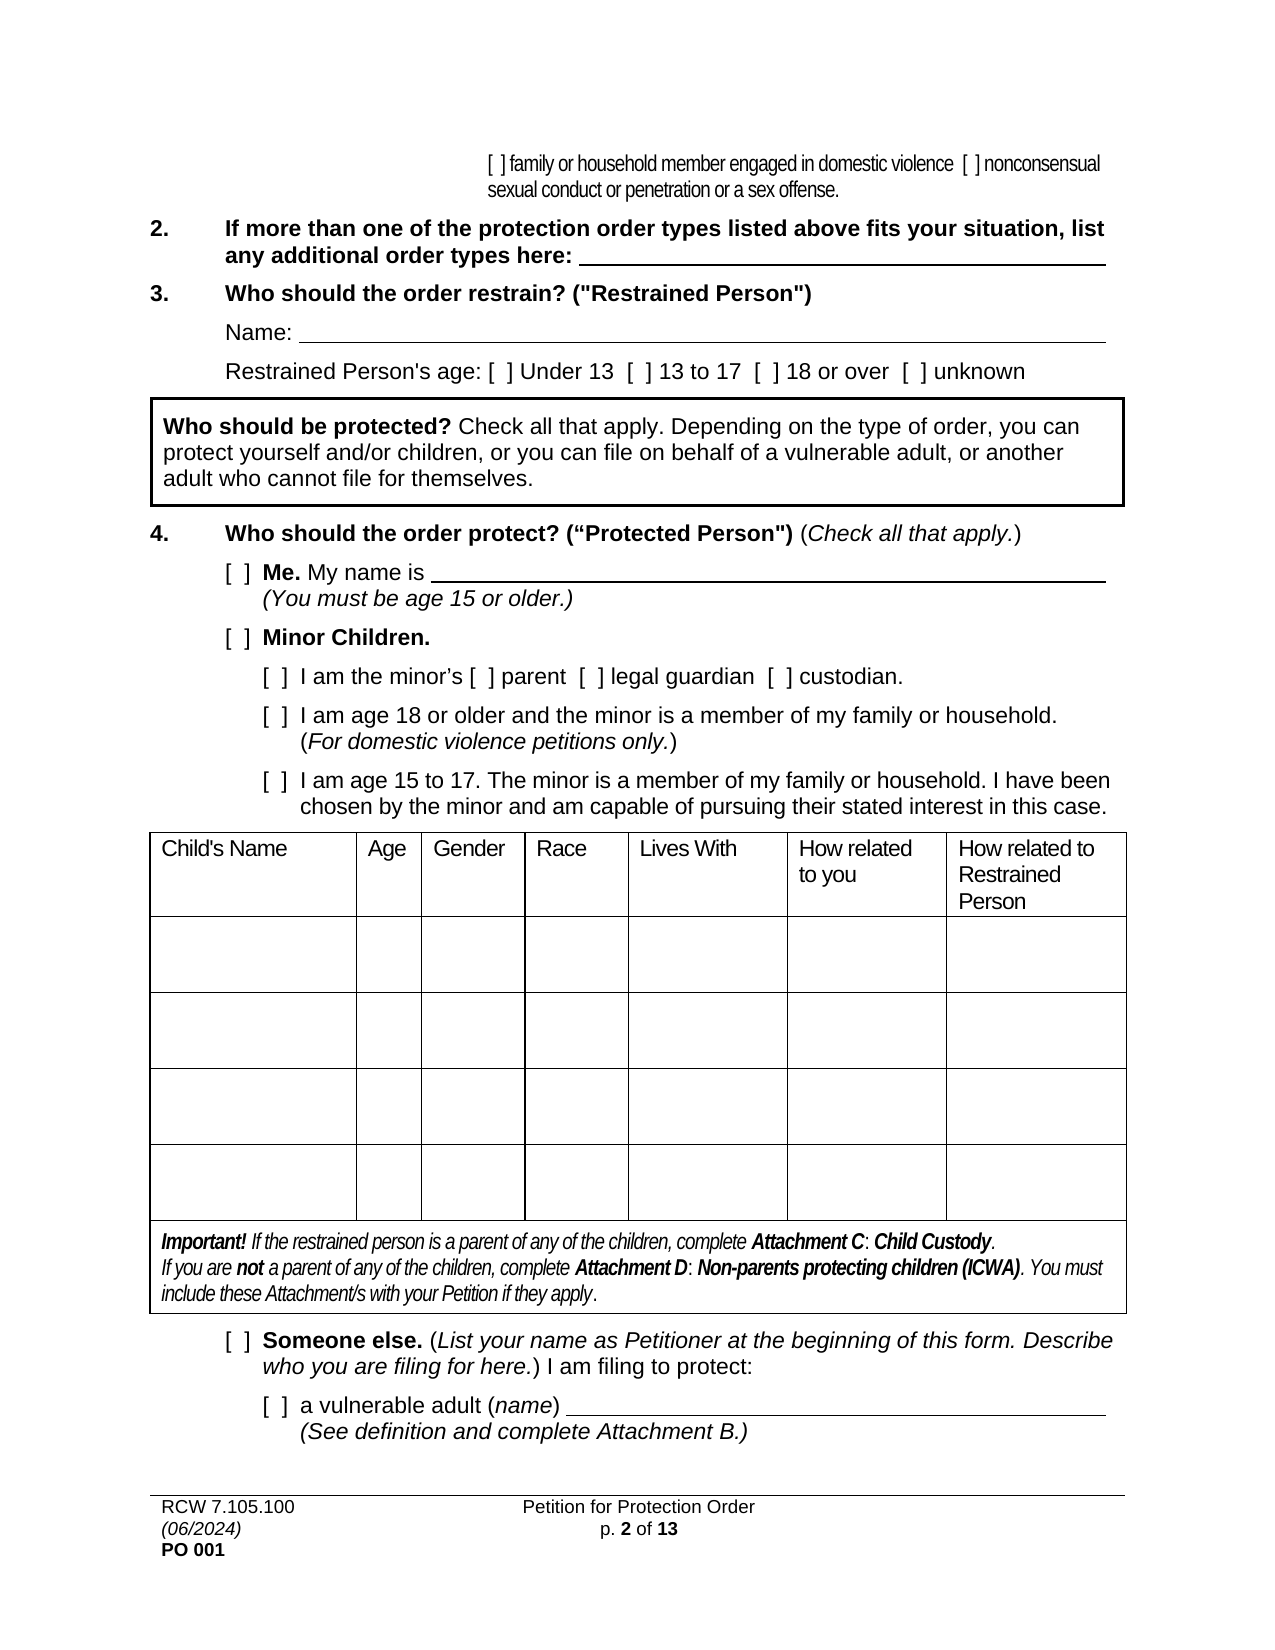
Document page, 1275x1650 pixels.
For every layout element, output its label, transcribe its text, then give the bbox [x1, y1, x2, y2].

text Who should the order protect? (“Protected Person") (Check all that apply.) [150, 520, 1125, 546]
table_cell [788, 1145, 946, 1220]
table_cell [357, 993, 421, 1068]
table_header Child's Name [151, 833, 356, 916]
table_header Race [526, 833, 628, 916]
table_cell [629, 917, 787, 992]
text Name: [225, 319, 1125, 346]
table_header Who should be protected? Check all that apply. Depending on the type of order, you can protect yourself and/or children, or you can file on behalf of a vulnerable adult, or another adult who cannot file for themselves. [153, 400, 1122, 504]
text [ ] I am age 18 or older and the minor is a member of my family or household. (For domestic violence petitions only.) [262, 702, 1125, 754]
table_cell [357, 1145, 421, 1220]
text [ ] Me. My name is (You must be age 15 or older.) [225, 559, 1125, 611]
table_cell [526, 993, 628, 1068]
table_cell [422, 917, 524, 992]
table_cell [526, 917, 628, 992]
table_cell [629, 1145, 787, 1220]
table_cell [151, 1145, 356, 1220]
table_cell [422, 993, 524, 1068]
text [ ] Minor Children. [225, 624, 1125, 650]
text [ ] a vulnerable adult (name) (See definition and complete Attachment B.) [262, 1392, 1125, 1444]
table_cell [947, 993, 1126, 1068]
table_cell [629, 993, 787, 1068]
table_cell [357, 1069, 421, 1144]
text Who should the order restrain? ("Restrained Person") [150, 280, 1125, 307]
table_header Age [357, 833, 421, 916]
table_cell [151, 917, 356, 992]
table_cell [629, 1069, 787, 1144]
table_cell [422, 1145, 524, 1220]
table_header Gender [422, 833, 524, 916]
table_cell [788, 993, 946, 1068]
table_cell [526, 1069, 628, 1144]
table_cell [151, 1069, 356, 1144]
table_header How related to Restrained Person [947, 833, 1126, 916]
text [ ] I am age 15 to 17. The minor is a member of my family or household. I have been chosen by the minor and am capable of pursuing their stated interest in this case. [262, 767, 1125, 819]
text [ ] I am the minor’s [ ] parent [ ] legal guardian [ ] custodian. [262, 663, 1125, 689]
text If more than one of the protection order types listed above fits your situation, list any additional order types here: [150, 215, 1125, 268]
table_cell [947, 917, 1126, 992]
text [ ] Someone else. (List your name as Petitioner at the beginning of this form. Describe who you are filing for here.) I am filing to protect: [225, 1327, 1125, 1379]
table_cell [947, 1069, 1126, 1144]
table_cell [357, 917, 421, 992]
table_cell Important! If the restrained person is a parent of any of the children, complete Attachment C: Child Custody. If you are not a parent of any of the children, complete Attachment D: Non-parents protecting children (ICWA). You must include these Attachment/s with your Petition if they apply. [151, 1221, 1126, 1313]
table_cell [151, 993, 356, 1068]
text [ ] family or household member engaged in domestic violence [ ] nonconsensual sexual conduct or penetration or a sex offense. [487, 150, 1125, 203]
table_header Lives With [629, 833, 787, 916]
table_cell [422, 1069, 524, 1144]
table_cell [788, 917, 946, 992]
text Restrained Person's age: [ ] Under 13 [ ] 13 to 17 [ ] 18 or over [ ] unknown [225, 358, 1125, 384]
table_cell [947, 1145, 1126, 1220]
table_cell [788, 1069, 946, 1144]
table_header How related to you [788, 833, 946, 916]
table_cell [526, 1145, 628, 1220]
